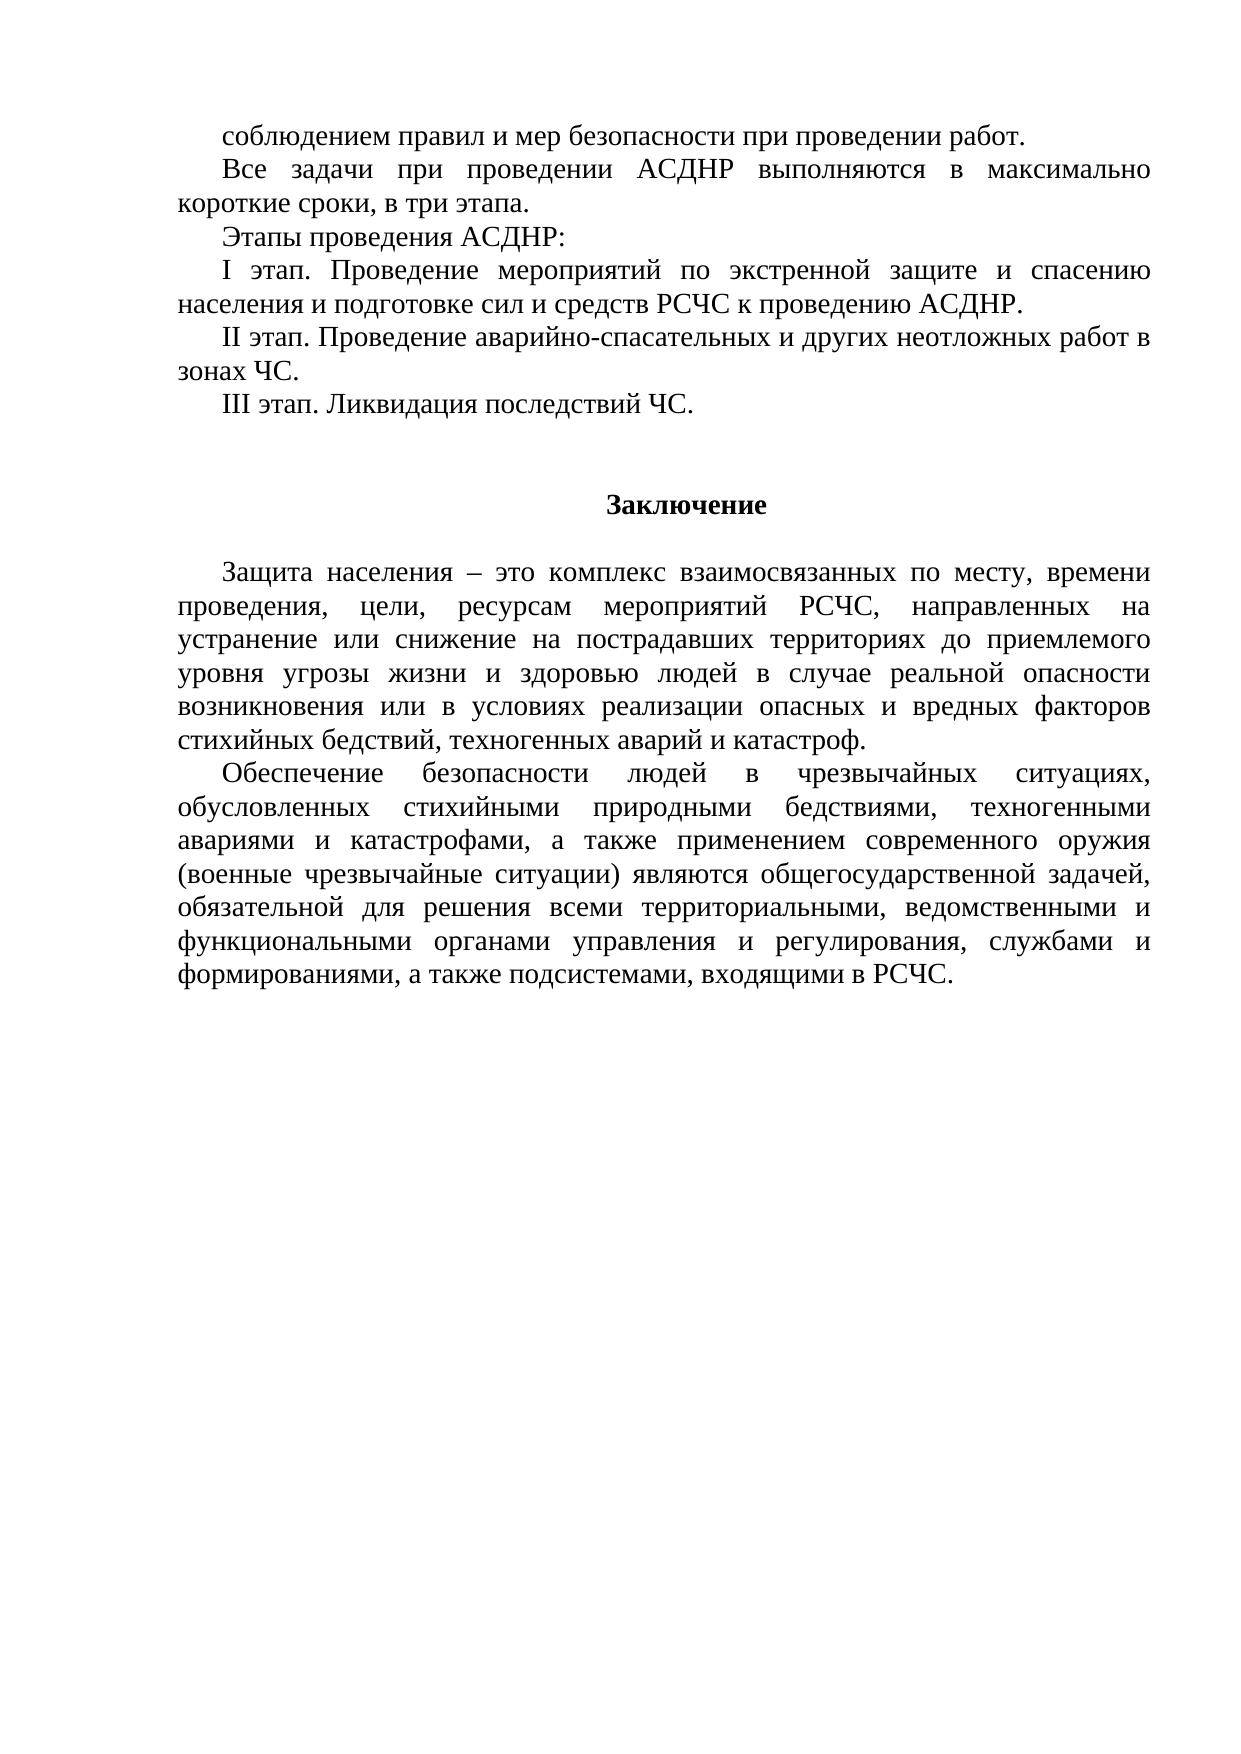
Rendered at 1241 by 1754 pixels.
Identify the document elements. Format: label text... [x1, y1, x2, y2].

text Заключение [177, 487, 1152, 521]
text Обеспечение безопасности людей в чрезвычайных ситуациях, обусловленных стихийными природными бедствиями, техногенными авариями и катастрофами, а также применением современного оружия (военные чрезвычайные ситуации) являются общегосударственной задачей, обязательной для решения всеми территориальными, ведомственными и функциональными органами управления и регулирования, службами и формированиями, а также подсистемами, входящими в РСЧС. [177, 755, 1152, 990]
text соблюдением правил и мер безопасности при проведении работ. [177, 118, 1152, 152]
text Все задачи при проведении АСДНР выполняются в максимально короткие сроки, в три этапа. [177, 152, 1152, 219]
text II этап. Проведение аварийно-спасательных и других неотложных работ в зонах ЧС. [177, 319, 1152, 386]
text III этап. Ликвидация последствий ЧС. [177, 386, 1152, 420]
text Защита населения – это комплекс взаимосвязанных по месту, времени проведения, цели, ресурсам мероприятий РСЧС, направленных на устранение или снижение на пострадавших территориях до приемлемого уровня угрозы жизни и здоровью людей в случае реальной опасности возникновения или в условиях реализации опасных и вредных факторов стихийных бедствий, техногенных аварий и катастроф. [177, 554, 1152, 755]
text Этапы проведения АСДНР: [177, 219, 1152, 252]
text I этап. Проведение мероприятий по экстренной защите и спасению населения и подготовке сил и средств РСЧС к проведению АСДНР. [177, 252, 1152, 319]
